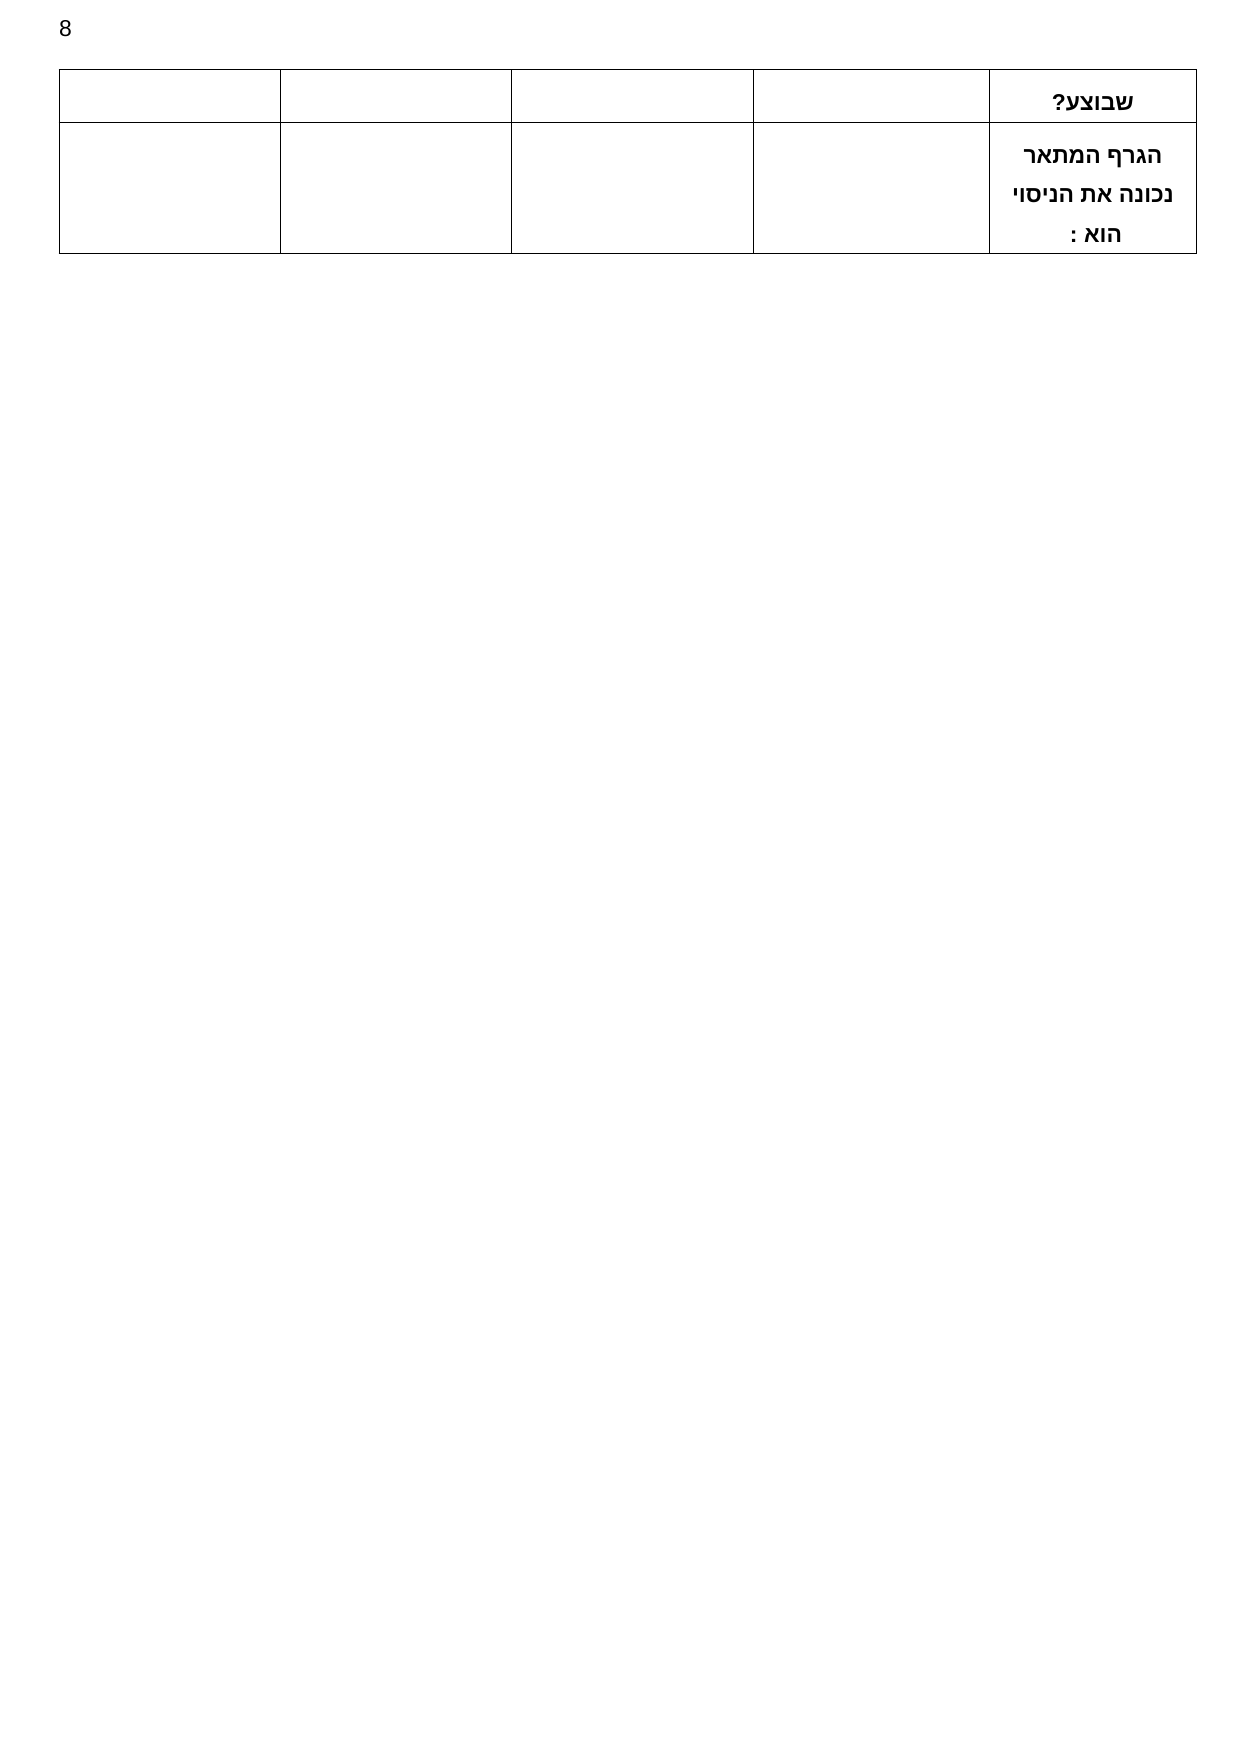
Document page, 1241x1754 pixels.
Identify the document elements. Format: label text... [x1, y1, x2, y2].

table_cell [281, 70, 511, 122]
table_cell הגרף המתאר נכונה את הניסוי הוא : [990, 123, 1196, 253]
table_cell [990, 70, 1196, 122]
table_cell [60, 70, 280, 122]
table_cell [754, 123, 989, 253]
table_cell [60, 123, 280, 253]
table_cell [754, 70, 989, 122]
table_cell [512, 123, 753, 253]
table_cell [512, 70, 753, 122]
table_cell [281, 123, 511, 253]
